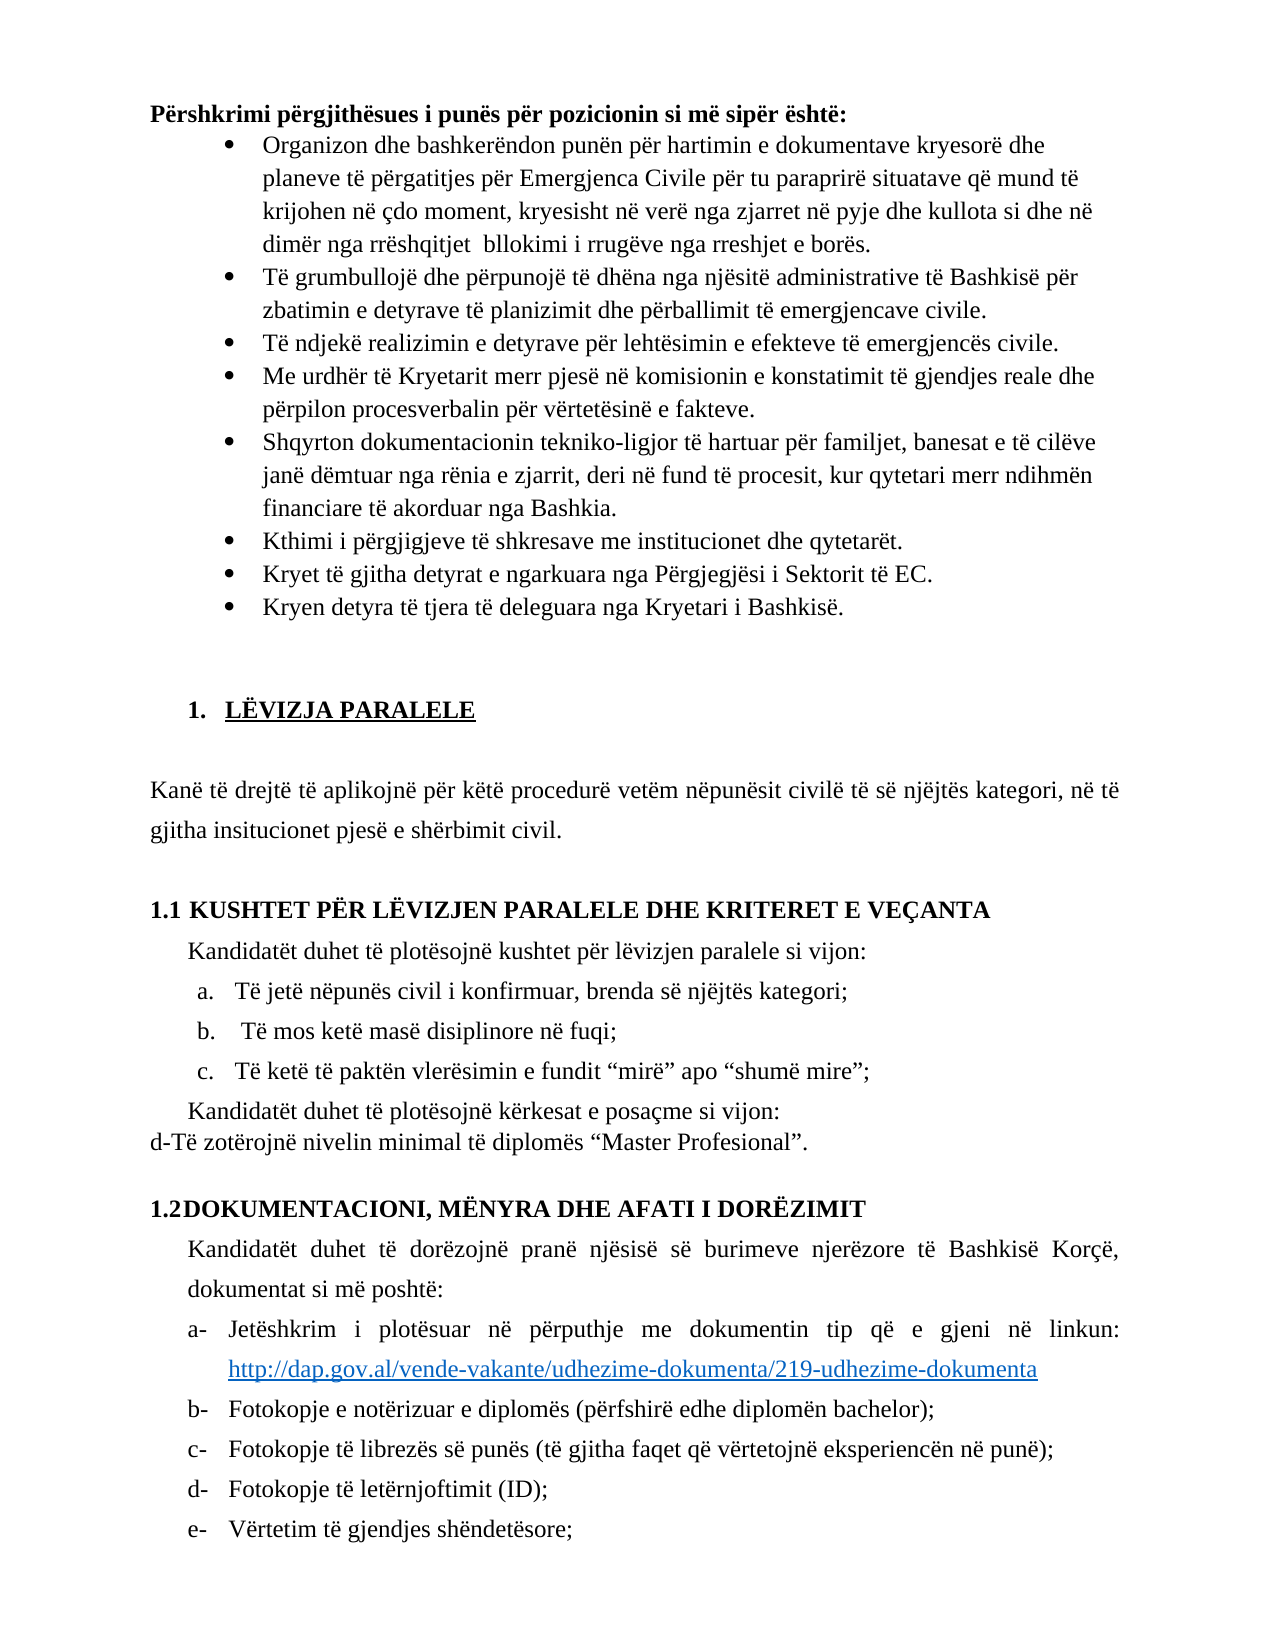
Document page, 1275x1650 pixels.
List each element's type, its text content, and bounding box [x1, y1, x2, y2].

text Kanë të drejtë të aplikojnë për këtë procedurë vetëm nëpunësit civilë të së njëjtës kategori, në të gjitha insitucionet pjesë e shërbimit civil. [150, 767, 1121, 847]
list Fotokopje të letërnjoftimit (ID); [187, 1466, 1121, 1506]
list Kandidatët duhet të dorëzojnë pranë njësisë së burimeve njerëzore të Bashkisë Korçë, dokumentat si më poshtë: [187, 1225, 1121, 1305]
list Vërtetim të gjendjes shëndetësore; [187, 1506, 1121, 1546]
list DOKUMENTACIONI, MËNYRA DHE AFATI I DORËZIMIT [150, 1185, 1121, 1225]
list d-Të zotërojnë nivelin minimal të diplomës “Master Profesional”. [150, 1127, 1121, 1156]
list Kryet të gjitha detyrat e ngarkuara nga Përgjegjësi i Sektorit të EC. [225, 559, 1125, 588]
list Organizon dhe bashkerëndon punën për hartimin e dokumentave kryesorë dhe planeve të përgatitjes për Emergjenca Civile për tu paraprirë situatave që mund të krijohen në çdo moment, kryesisht në verë nga zjarret në pyje dhe kullota si dhe në dimër nga rrëshqitjet bllokimi i rrugëve nga rreshjet e borës. [225, 130, 1125, 258]
list KUSHTET PËR LËVIZJEN PARALELE DHE KRITERET E VEÇANTA [150, 887, 1121, 927]
list Të ketë të paktën vlerësimin e fundit “mirë” apo “shumë mire”; [197, 1047, 1121, 1087]
list Kryen detyra të tjera të deleguara nga Kryetari i Bashkisë. [225, 592, 1125, 621]
list Fotokopje të librezës së punës (të gjitha faqet që vërtetojnë eksperiencën në punë); [187, 1426, 1121, 1466]
list Të ndjekë realizimin e detyrave për lehtësimin e efekteve të emergjencës civile. [225, 328, 1125, 357]
list Fotokopje e notërizuar e diplomës (përfshirë edhe diplomën bachelor); [187, 1386, 1121, 1426]
list Të jetë nëpunës civil i konfirmuar, brenda së njëjtës kategori; [197, 967, 1121, 1007]
list Jetëshkrim i plotësuar në përputhje me dokumentin tip që e gjeni në linkun: http://dap.gov.al/vende-vakante/udhezime-dokumenta/219-udhezime-dokumenta [187, 1305, 1121, 1386]
list Kthimi i përgjigjeve të shkresave me institucionet dhe qytetarët. [225, 526, 1125, 555]
text Kandidatët duhet të plotësojnë kërkesat e posaçme si vijon: [187, 1087, 1121, 1127]
text Përshkrimi përgjithësues i punës për pozicionin si më sipër është: [150, 90, 1121, 130]
list Shqyrton dokumentacionin tekniko-ligjor të hartuar për familjet, banesat e të cilëve janë dëmtuar nga rënia e zjarrit, deri në fund të procesit, kur qytetari merr ndihmën financiare të akorduar nga Bashkia. [225, 427, 1125, 522]
list Të mos ketë masë disiplinore në fuqi; [197, 1007, 1121, 1047]
list Të grumbullojë dhe përpunojë të dhëna nga njësitë administrative të Bashkisë për zbatimin e detyrave të planizimit dhe përballimit të emergjencave civile. [225, 262, 1125, 324]
list LËVIZJA PARALELE [187, 686, 1121, 726]
list Kandidatët duhet të plotësojnë kushtet për lëvizjen paralele si vijon: [187, 927, 1121, 967]
list Me urdhër të Kryetarit merr pjesë në komisionin e konstatimit të gjendjes reale dhe përpilon procesverbalin për vërtetësinë e fakteve. [225, 361, 1125, 423]
